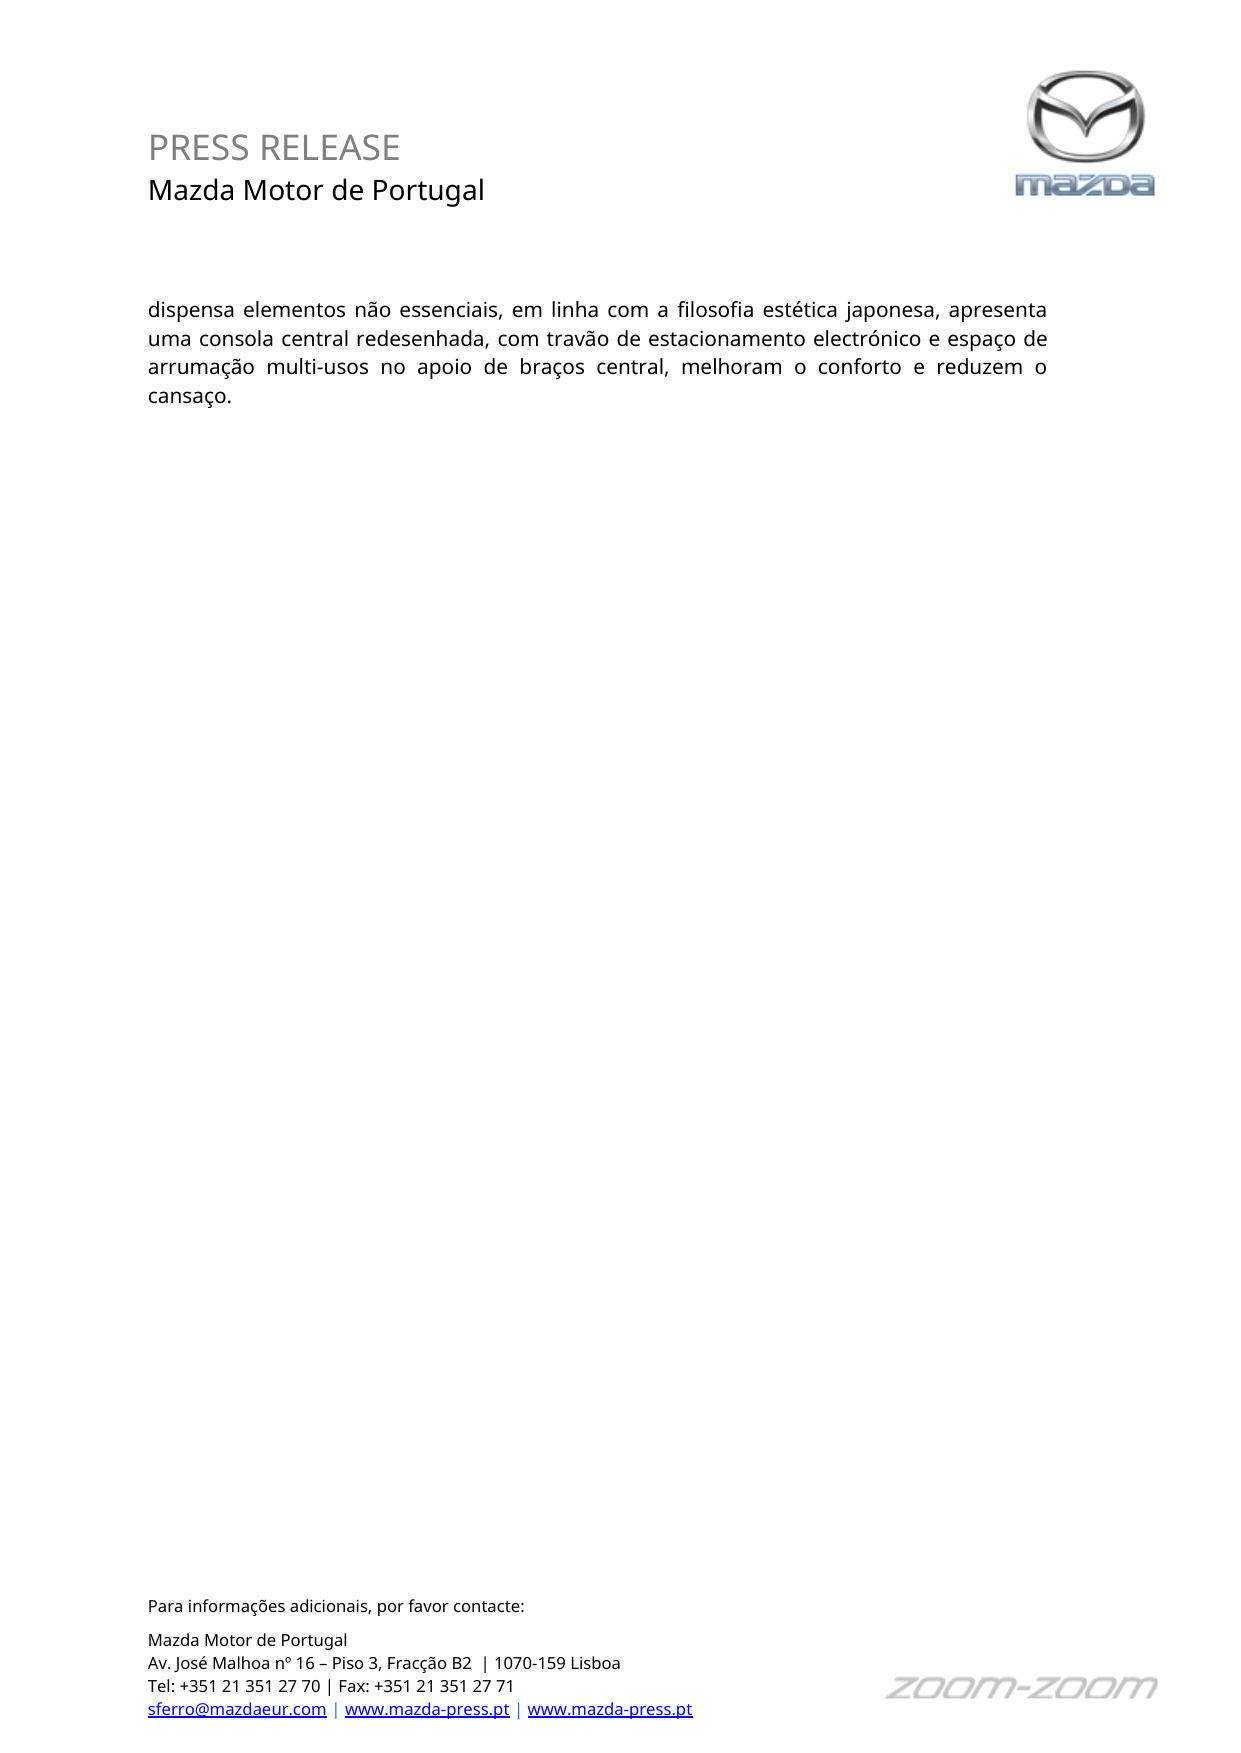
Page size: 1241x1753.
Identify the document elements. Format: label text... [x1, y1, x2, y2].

picture [1013, 68, 1158, 199]
picture [881, 1674, 1161, 1702]
